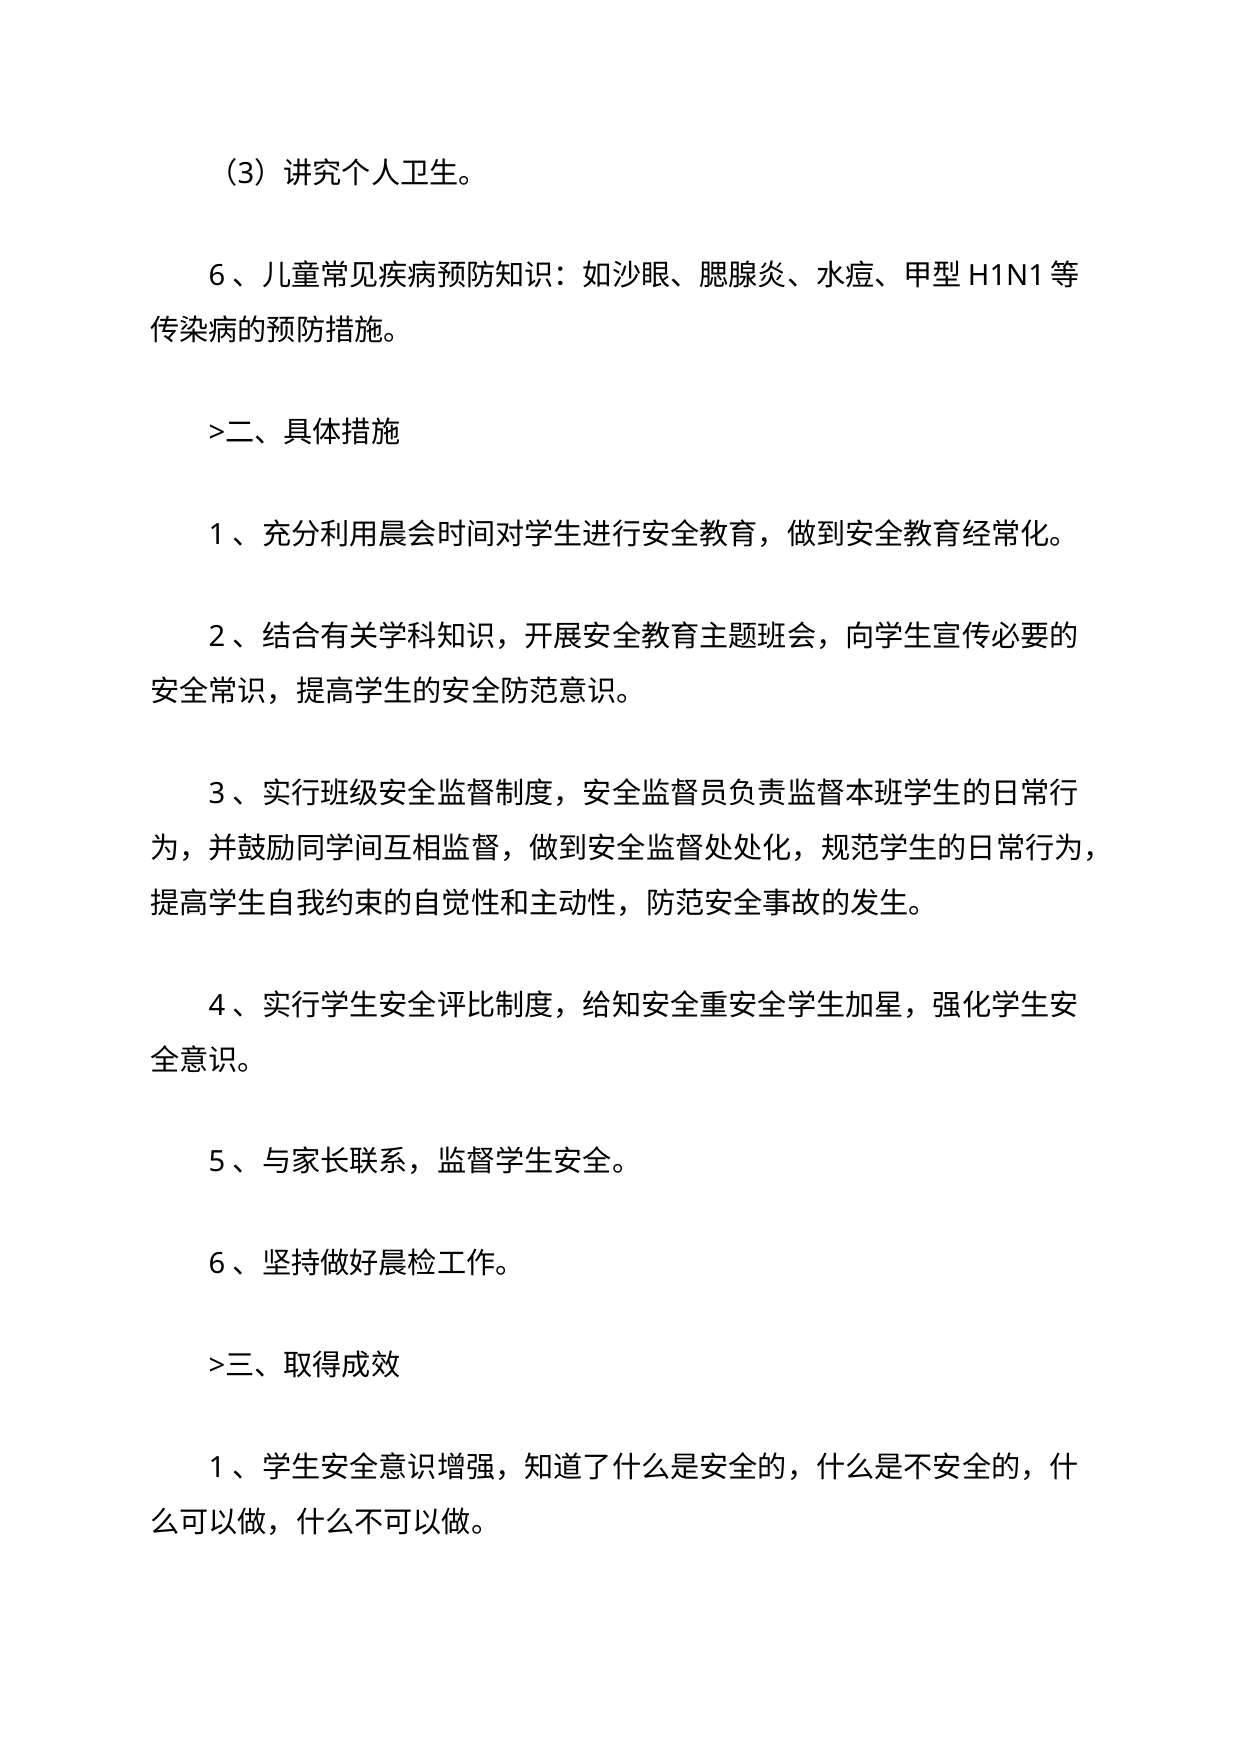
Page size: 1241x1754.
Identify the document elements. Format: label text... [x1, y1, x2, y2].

text （3）讲究个人卫生。 [150, 150, 1090, 192]
text 3 、实行班级安全监督制度，安全监督员负责监督本班学生的日常行为，并鼓励同学间互相监督，做到安全监督处处化，规范学生的日常行为，提高学生自我约束的自觉性和主动性，防范安全事故的发生。 [150, 769, 1090, 922]
text 1 、充分利用晨会时间对学生进行安全教育，做到安全教育经常化。 [150, 511, 1090, 553]
text 5 、与家长联系，监督学生安全。 [150, 1138, 1090, 1180]
text 4 、实行学生安全评比制度，给知安全重安全学生加星，强化学生安全意识。 [150, 981, 1090, 1078]
text >三、取得成效 [150, 1342, 1090, 1384]
text 6 、儿童常见疾病预防知识：如沙眼、腮腺炎、水痘、甲型H1N1等传染病的预防措施。 [150, 252, 1090, 349]
text 1 、学生安全意识增强，知道了什么是安全的，什么是不安全的，什么可以做，什么不可以做。 [150, 1444, 1090, 1541]
text 6 、坚持做好晨检工作。 [150, 1240, 1090, 1282]
text 2 、结合有关学科知识，开展安全教育主题班会，向学生宣传必要的安全常识，提高学生的安全防范意识。 [150, 613, 1090, 710]
text >二、具体措施 [150, 409, 1090, 451]
